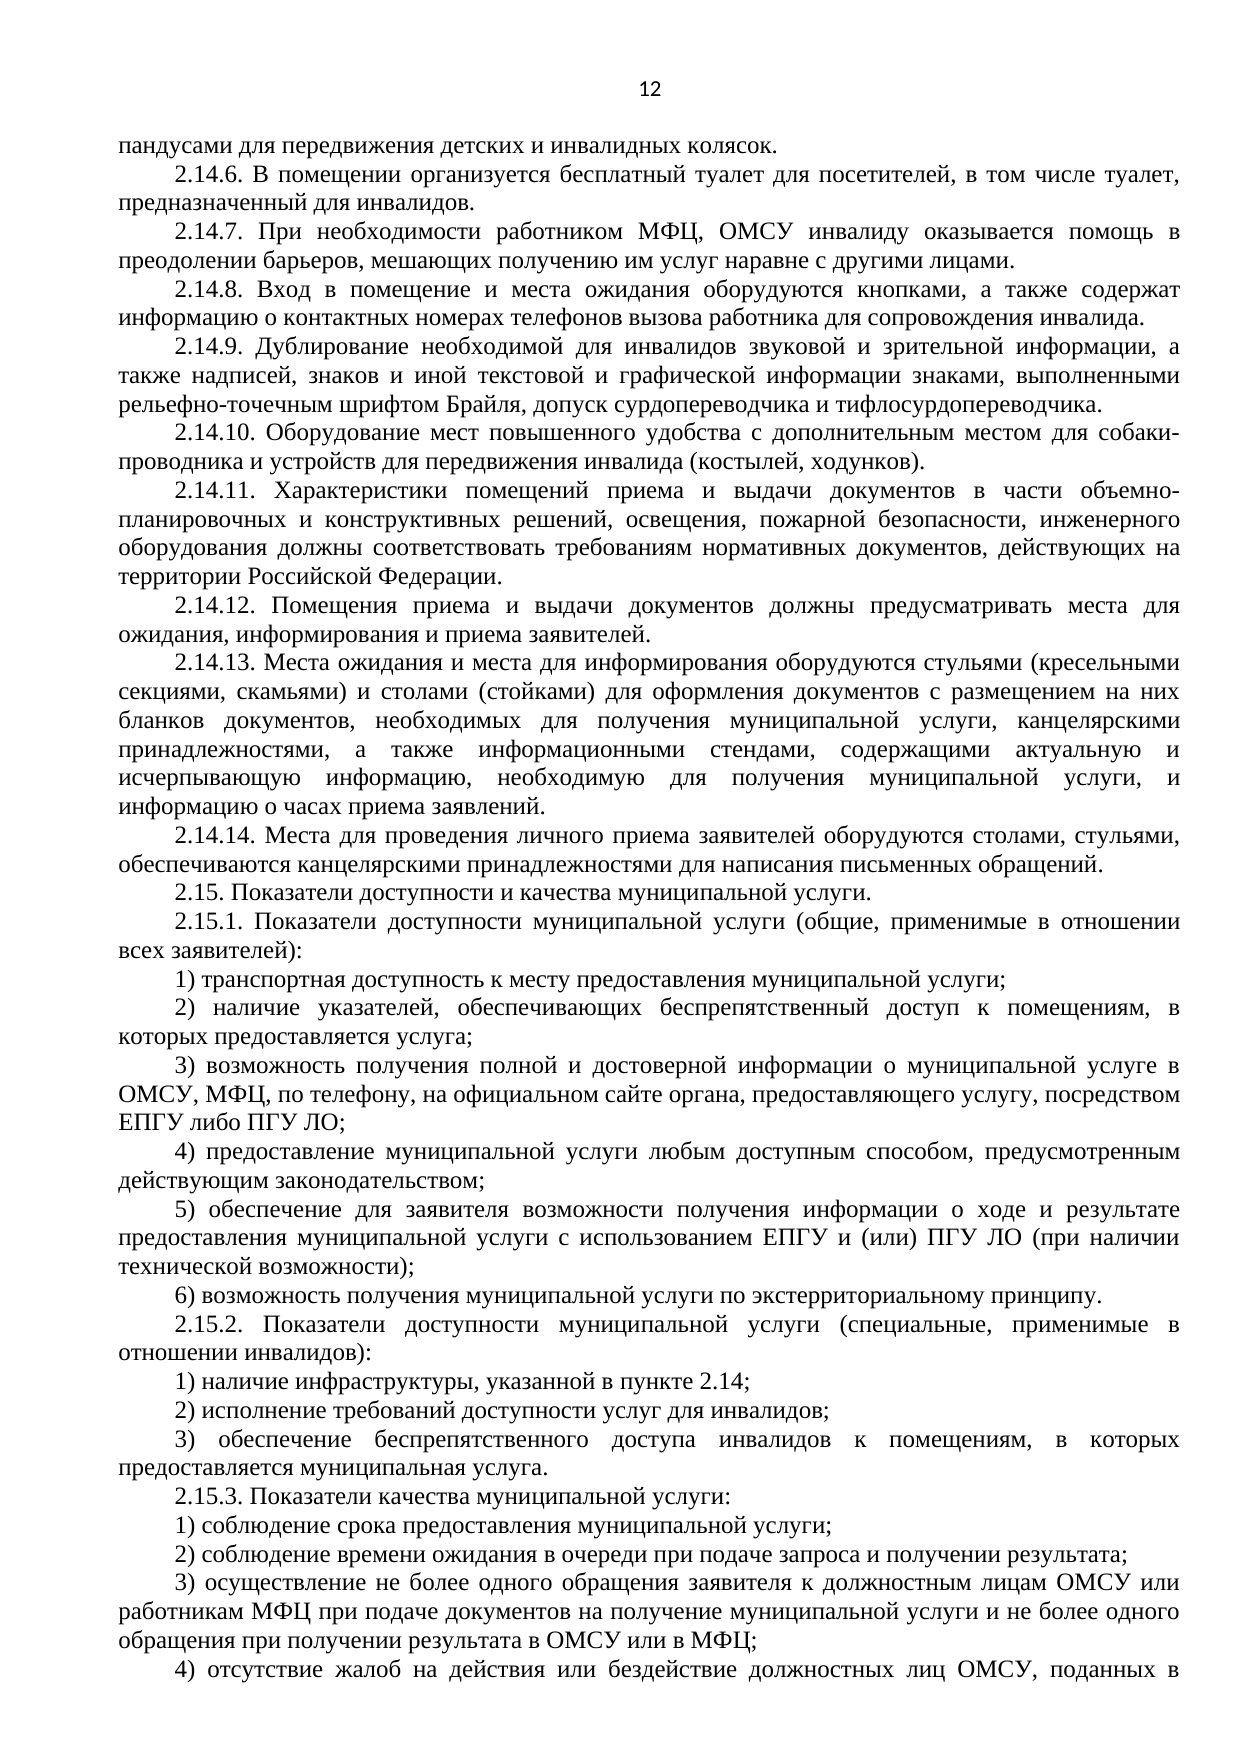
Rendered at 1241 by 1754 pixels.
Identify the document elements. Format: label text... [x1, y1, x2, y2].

text 2.15.1. Показатели доступности муниципальной услуги (общие, применимые в отношении всех заявителей): [118, 906, 1181, 964]
text 2.14.11. Характеристики помещений приема и выдачи документов в части объемно-планировочных и конструктивных решений, освещения, пожарной безопасности, инженерного оборудования должны соответствовать требованиям нормативных документов, действующих на территории Российской Федерации. [118, 475, 1181, 590]
text 2) соблюдение времени ожидания в очереди при подаче запроса и получении результата; [118, 1539, 1181, 1567]
text 1) соблюдение срока предоставления муниципальной услуги; [118, 1510, 1181, 1539]
text 2.15. Показатели доступности и качества муниципальной услуги. [118, 877, 1181, 906]
text 2) исполнение требований доступности услуг для инвалидов; [118, 1395, 1181, 1424]
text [118, 1654, 1181, 1682]
text 2.14.7. При необходимости работником МФЦ, ОМСУ инвалиду оказывается помощь в преодолении барьеров, мешающих получению им услуг наравне с другими лицами. [118, 216, 1181, 274]
text 2) наличие указателей, обеспечивающих беспрепятственный доступ к помещениям, в которых предоставляется услуга; [118, 992, 1181, 1050]
text 3) возможность получения полной и достоверной информации о муниципальной услуге в ОМСУ, МФЦ, по телефону, на официальном сайте органа, предоставляющего услугу, посредством ЕПГУ либо ПГУ ЛО; [118, 1050, 1181, 1136]
text 4) предоставление муниципальной услуги любым доступным способом, предусмотренным действующим законодательством; [118, 1136, 1181, 1194]
text 1) транспортная доступность к месту предоставления муниципальной услуги; [118, 964, 1181, 992]
text 2.15.2. Показатели доступности муниципальной услуги (специальные, применимые в отношении инвалидов): [118, 1309, 1181, 1366]
text 6) возможность получения муниципальной услуги по экстерриториальному принципу. [118, 1280, 1181, 1309]
text 2.14.10. Оборудование мест повышенного удобства с дополнительным местом для собаки-проводника и устройств для передвижения инвалида (костылей, ходунков). [118, 417, 1181, 475]
text 2.15.3. Показатели качества муниципальной услуги: [118, 1481, 1181, 1510]
text 1) наличие инфраструктуры, указанной в пункте 2.14; [118, 1366, 1181, 1395]
text 2.14.8. Вход в помещение и места ожидания оборудуются кнопками, а также содержат информацию о контактных номерах телефонов вызова работника для сопровождения инвалида. [118, 274, 1181, 331]
text 3) осуществление не более одного обращения заявителя к должностным лицам ОМСУ или работникам МФЦ при подаче документов на получение муниципальной услуги и не более одного обращения при получении результата в ОМСУ или в МФЦ; [118, 1567, 1181, 1654]
text 2.14.12. Помещения приема и выдачи документов должны предусматривать места для ожидания, информирования и приема заявителей. [118, 590, 1181, 647]
text 3) обеспечение беспрепятственного доступа инвалидов к помещениям, в которых предоставляется муниципальная услуга. [118, 1424, 1181, 1481]
text 5) обеспечение для заявителя возможности получения информации о ходе и результате предоставления муниципальной услуги с использованием ЕПГУ и (или) ПГУ ЛО (при наличии технической возможности); [118, 1194, 1181, 1280]
text 2.14.6. В помещении организуется бесплатный туалет для посетителей, в том числе туалет, предназначенный для инвалидов. [118, 159, 1181, 216]
text 2.14.9. Дублирование необходимой для инвалидов звуковой и зрительной информации, а также надписей, знаков и иной текстовой и графической информации знаками, выполненными рельефно-точечным шрифтом Брайля, допуск сурдопереводчика и тифлосурдопереводчика. [118, 331, 1181, 417]
text 2.14.14. Места для проведения личного приема заявителей оборудуются столами, стульями, обеспечиваются канцелярскими принадлежностями для написания письменных обращений. [118, 820, 1181, 877]
text 2.14.13. Места ожидания и места для информирования оборудуются стульями (кресельными секциями, скамьями) и столами (стойками) для оформления документов с размещением на них бланков документов, необходимых для получения муниципальной услуги, канцелярскими принадлежностями, а также информационными стендами, содержащими актуальную и исчерпывающую информацию, необходимую для получения муниципальной услуги, и информацию о часах приема заявлений. [118, 647, 1181, 820]
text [118, 130, 1181, 159]
